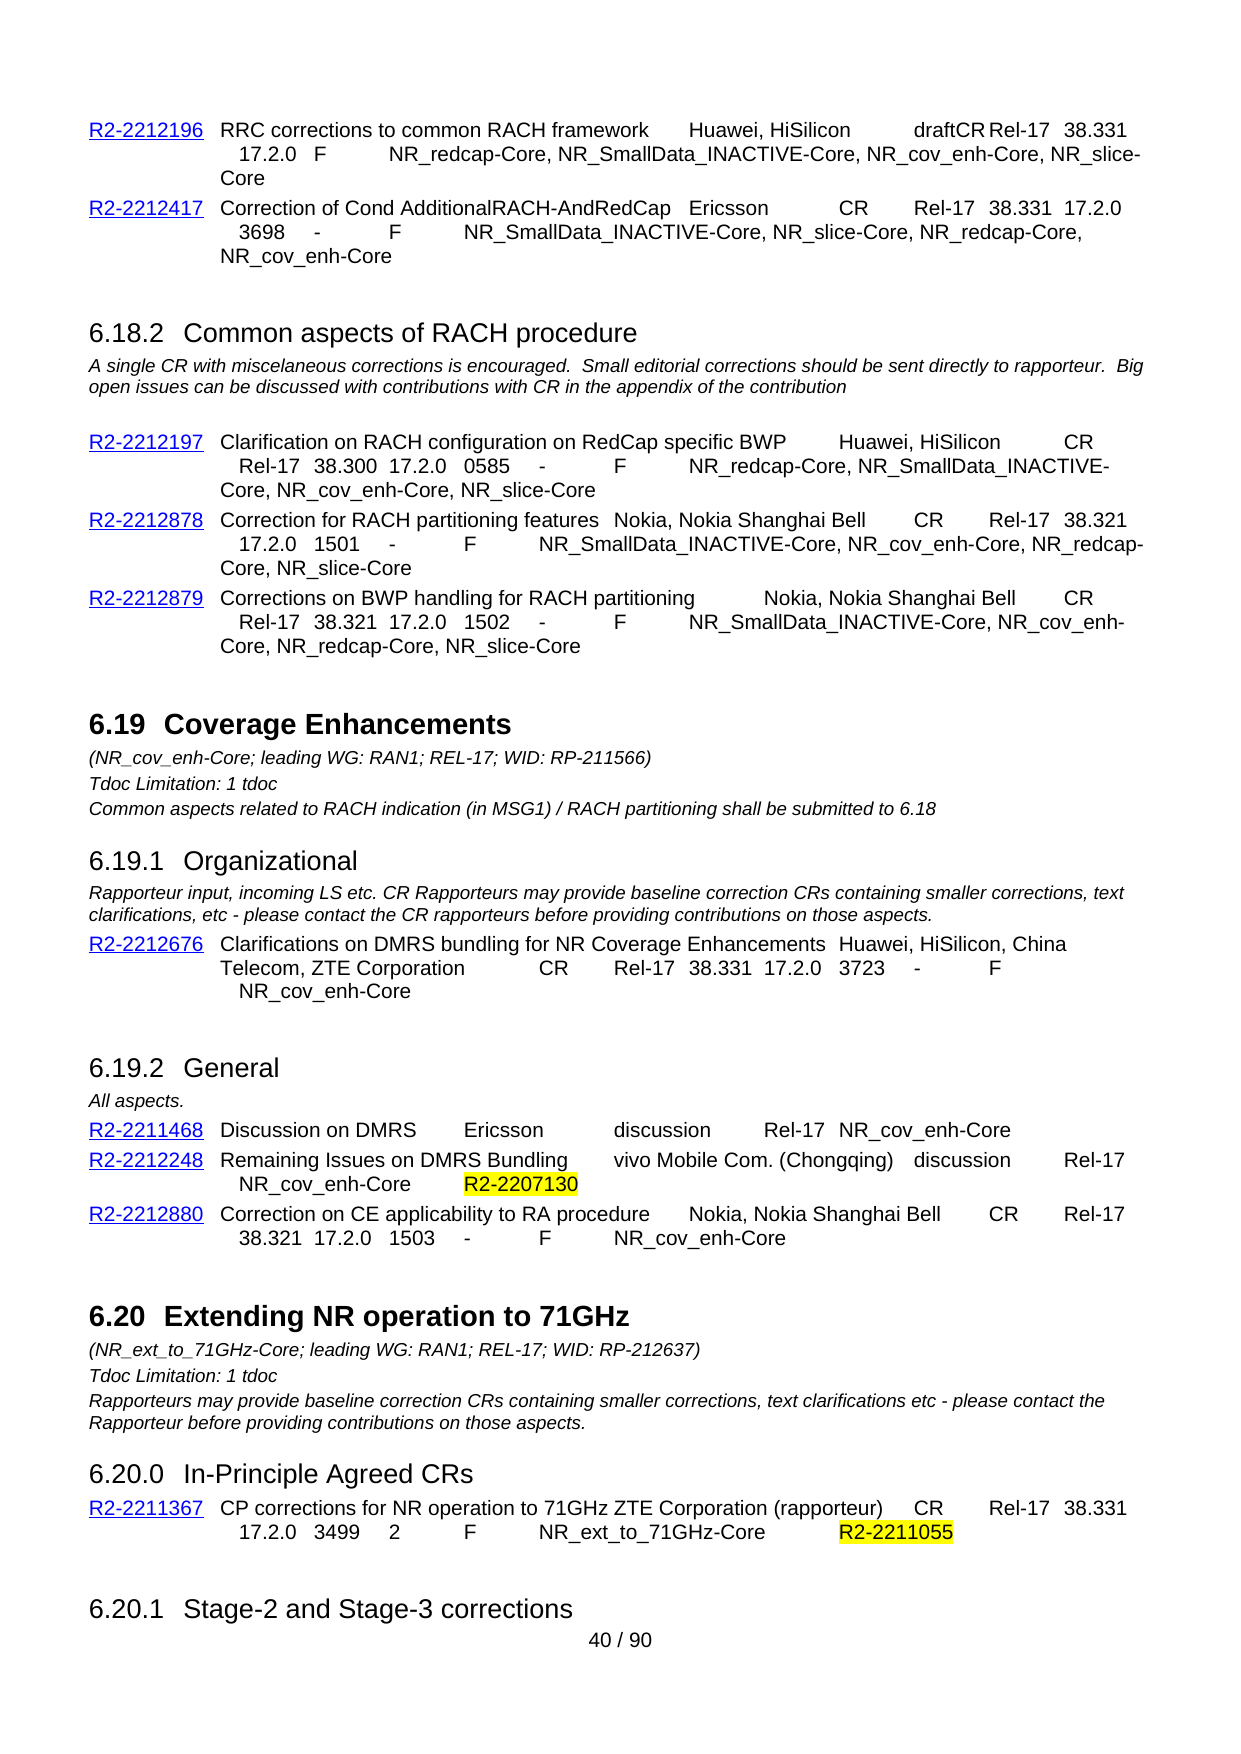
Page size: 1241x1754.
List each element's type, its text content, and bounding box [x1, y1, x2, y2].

subtitle 6.18.2 Common aspects of RACH procedure [89, 317, 1152, 348]
title R2-2211367 CP corrections for NR operation to 71GHz ZTE Corporation (rapporteur) CR Rel-17 38.331 17.2.0 3499 2 F NR_ext_to_71GHz-Core R2-2211055 [89, 1496, 1152, 1544]
text A single CR with miscelaneous corrections is encouraged. Small editorial corrections should be sent directly to rapporteur. Big open issues can be discussed with contributions with CR in the appendix of the contribution [89, 354, 1152, 398]
subtitle 6.20 Extending NR operation to 71GHz [89, 1299, 1152, 1332]
subtitle 6.19.1 Organizational [89, 844, 1152, 876]
text All aspects. [89, 1090, 1152, 1111]
subtitle 6.19 Coverage Enhancements [89, 707, 1152, 740]
text Tdoc Limitation: 1 tdoc [89, 1364, 1152, 1386]
text Rapporteur input, incoming LS etc. CR Rapporteurs may provide baseline correction CRs containing smaller corrections, text clarifications, etc - please contact the CR rapporteurs before providing contributions on those aspects. [89, 882, 1152, 925]
text Common aspects related to RACH indication (in MSG1) / RACH partitioning shall be submitted to 6.18 [89, 798, 1152, 819]
title R2-2211468 Discussion on DMRS Ericsson discussion Rel-17 NR_cov_enh-Core [89, 1118, 1152, 1142]
subtitle 6.20.0 In-Principle Agreed CRs [89, 1458, 1152, 1489]
text (NR_ext_to_71GHz-Core; leading WG: RAN1; REL-17; WID: RP-212637) [89, 1339, 1152, 1360]
title R2-2212879 Corrections on BWP handling for RACH partitioning Nokia, Nokia Shanghai Bell CR Rel-17 38.321 17.2.0 1502 - F NR_SmallData_INACTIVE-Core, NR_cov_enh-Core, NR_redcap-Core, NR_slice-Core [89, 586, 1152, 658]
title R2-2212248 Remaining Issues on DMRS Bundling vivo Mobile Com. (Chongqing) discussion Rel-17 NR_cov_enh-Core R2-2207130 [89, 1148, 1152, 1196]
text Rapporteurs may provide baseline correction CRs containing smaller corrections, text clarifications etc - please contact the Rapporteur before providing contributions on those aspects. [89, 1390, 1152, 1433]
title R2-2212880 Correction on CE applicability to RA procedure Nokia, Nokia Shanghai Bell CR Rel-17 38.321 17.2.0 1503 - F NR_cov_enh-Core [89, 1202, 1152, 1250]
title R2-2212878 Correction for RACH partitioning features Nokia, Nokia Shanghai Bell CR Rel-17 38.321 17.2.0 1501 - F NR_SmallData_INACTIVE-Core, NR_cov_enh-Core, NR_redcap-Core, NR_slice-Core [89, 508, 1152, 580]
title R2-2212197 Clarification on RACH configuration on RedCap specific BWP Huawei, HiSilicon CR Rel-17 38.300 17.2.0 0585 - F NR_redcap-Core, NR_SmallData_INACTIVE-Core, NR_cov_enh-Core, NR_slice-Core [89, 430, 1152, 502]
subtitle 6.20.1 Stage-2 and Stage-3 corrections [89, 1593, 1152, 1624]
text Tdoc Limitation: 1 tdoc [89, 772, 1152, 794]
title R2-2212676 Clarifications on DMRS bundling for NR Coverage Enhancements Huawei, HiSilicon, China Telecom, ZTE Corporation CR Rel-17 38.331 17.2.0 3723 - F NR_cov_enh-Core [89, 931, 1152, 1003]
subtitle 6.19.2 General [89, 1052, 1152, 1083]
text (NR_cov_enh-Core; leading WG: RAN1; REL-17; WID: RP-211566) [89, 747, 1152, 768]
title R2-2212417 Correction of Cond AdditionalRACH-AndRedCap Ericsson CR Rel-17 38.331 17.2.0 3698 - F NR_SmallData_INACTIVE-Core, NR_slice-Core, NR_redcap-Core, NR_cov_enh-Core [89, 196, 1152, 268]
title R2-2212196 RRC corrections to common RACH framework Huawei, HiSilicon draftCR Rel-17 38.331 17.2.0 F NR_redcap-Core, NR_SmallData_INACTIVE-Core, NR_cov_enh-Core, NR_slice-Core [89, 118, 1152, 190]
